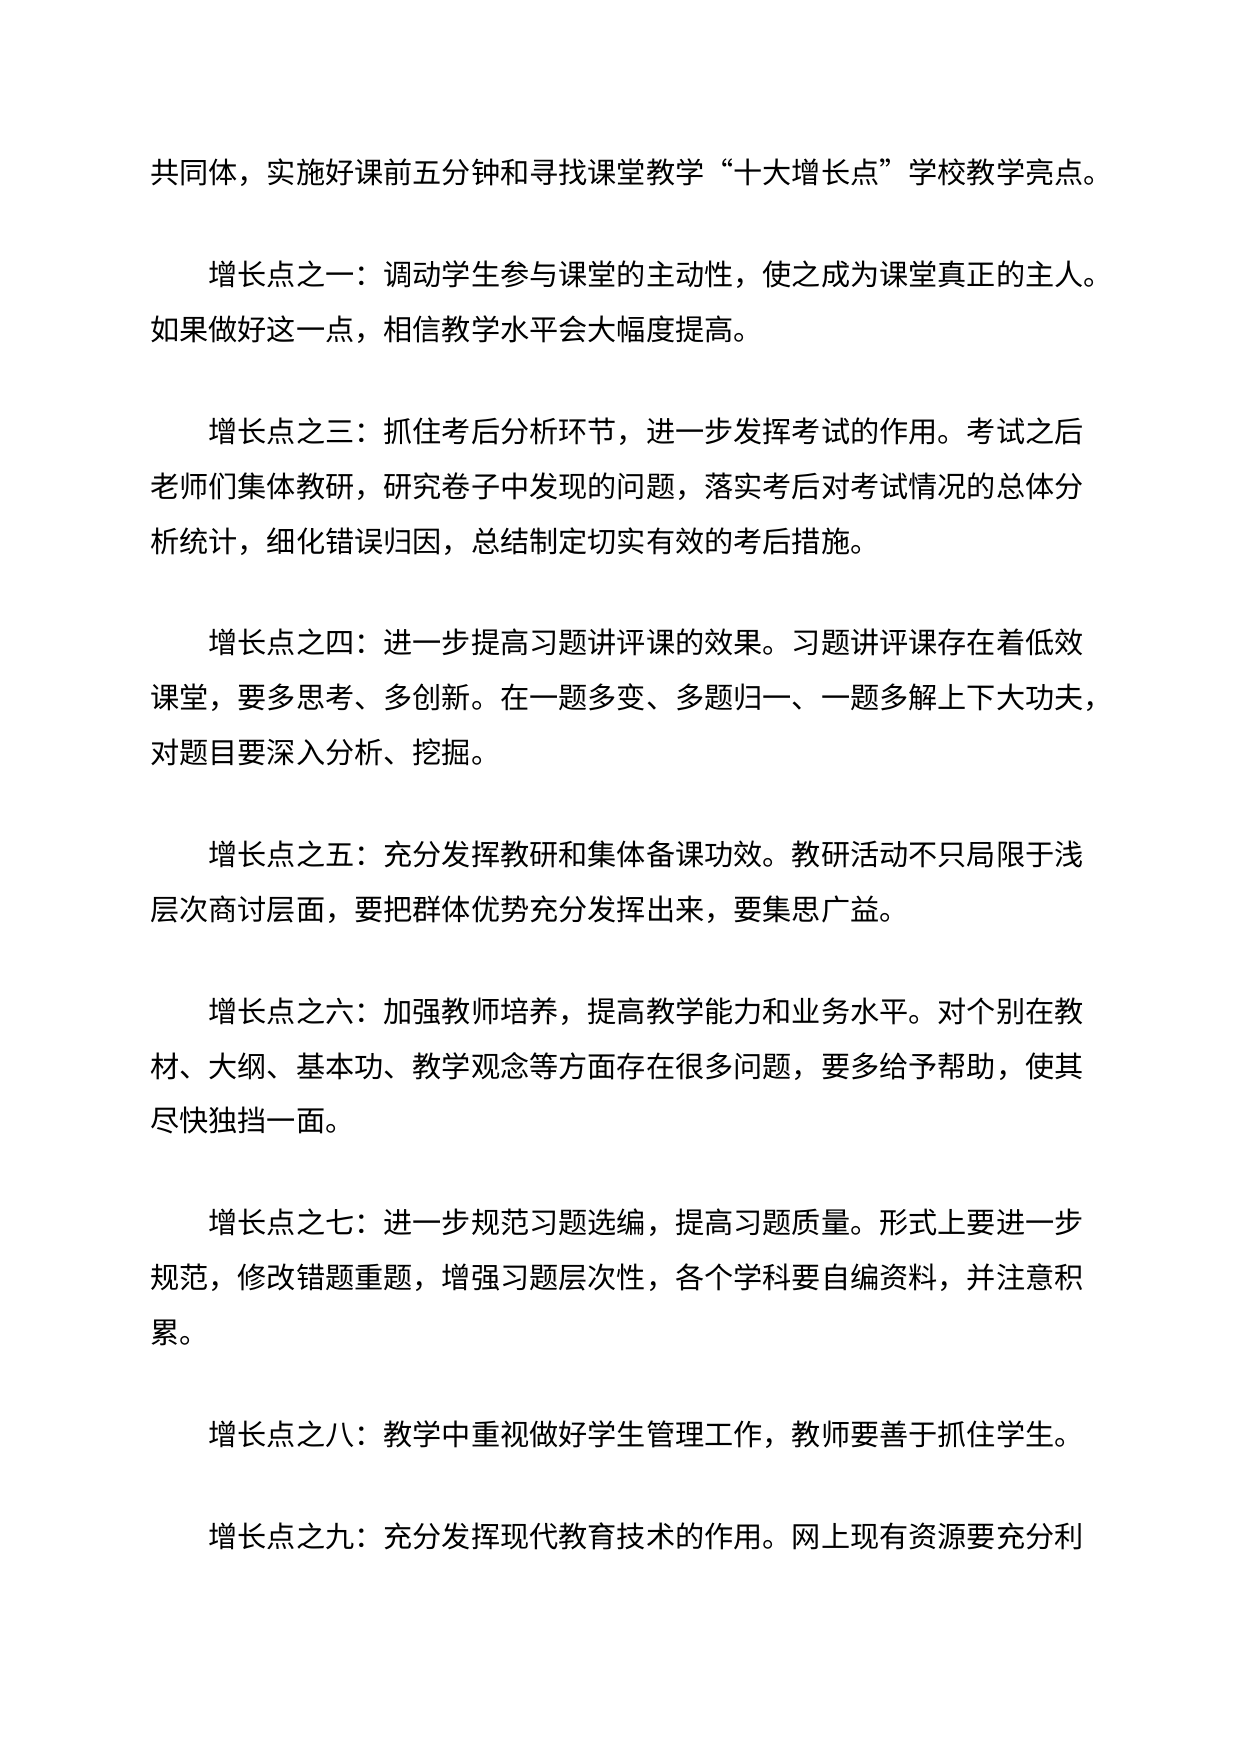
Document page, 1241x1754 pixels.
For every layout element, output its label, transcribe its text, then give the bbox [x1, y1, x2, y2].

text 增长点之八：教学中重视做好学生管理工作，教师要善于抓住学生。 [150, 1411, 1090, 1454]
text 增长点之七：进一步规范习题选编，提高习题质量。形式上要进一步规范，修改错题重题，增强习题层次性，各个学科要自编资料，并注意积累。 [150, 1200, 1090, 1352]
text 增长点之三：抓住考后分析环节，进一步发挥考试的作用。考试之后老师们集体教研，研究卷子中发现的问题，落实考后对考试情况的总体分析统计，细化错误归因，总结制定切实有效的考后措施。 [150, 408, 1090, 561]
text 增长点之四：进一步提高习题讲评课的效果。习题讲评课存在着低效课堂，要多思考、多创新。在一题多变、多题归一、一题多解上下大功夫，对题目要深入分析、挖掘。 [150, 620, 1090, 772]
text 增长点之一：调动学生参与课堂的主动性，使之成为课堂真正的主人。如果做好这一点，相信教学水平会大幅度提高。 [150, 252, 1090, 349]
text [150, 1513, 1090, 1555]
text 增长点之六：加强教师培养，提高教学能力和业务水平。对个别在教材、大纲、基本功、教学观念等方面存在很多问题，要多给予帮助，使其尽快独挡一面。 [150, 988, 1090, 1140]
text 增长点之五：充分发挥教研和集体备课功效。教研活动不只局限于浅层次商讨层面，要把群体优势充分发挥出来，要集思广益。 [150, 832, 1090, 929]
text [150, 150, 1090, 192]
